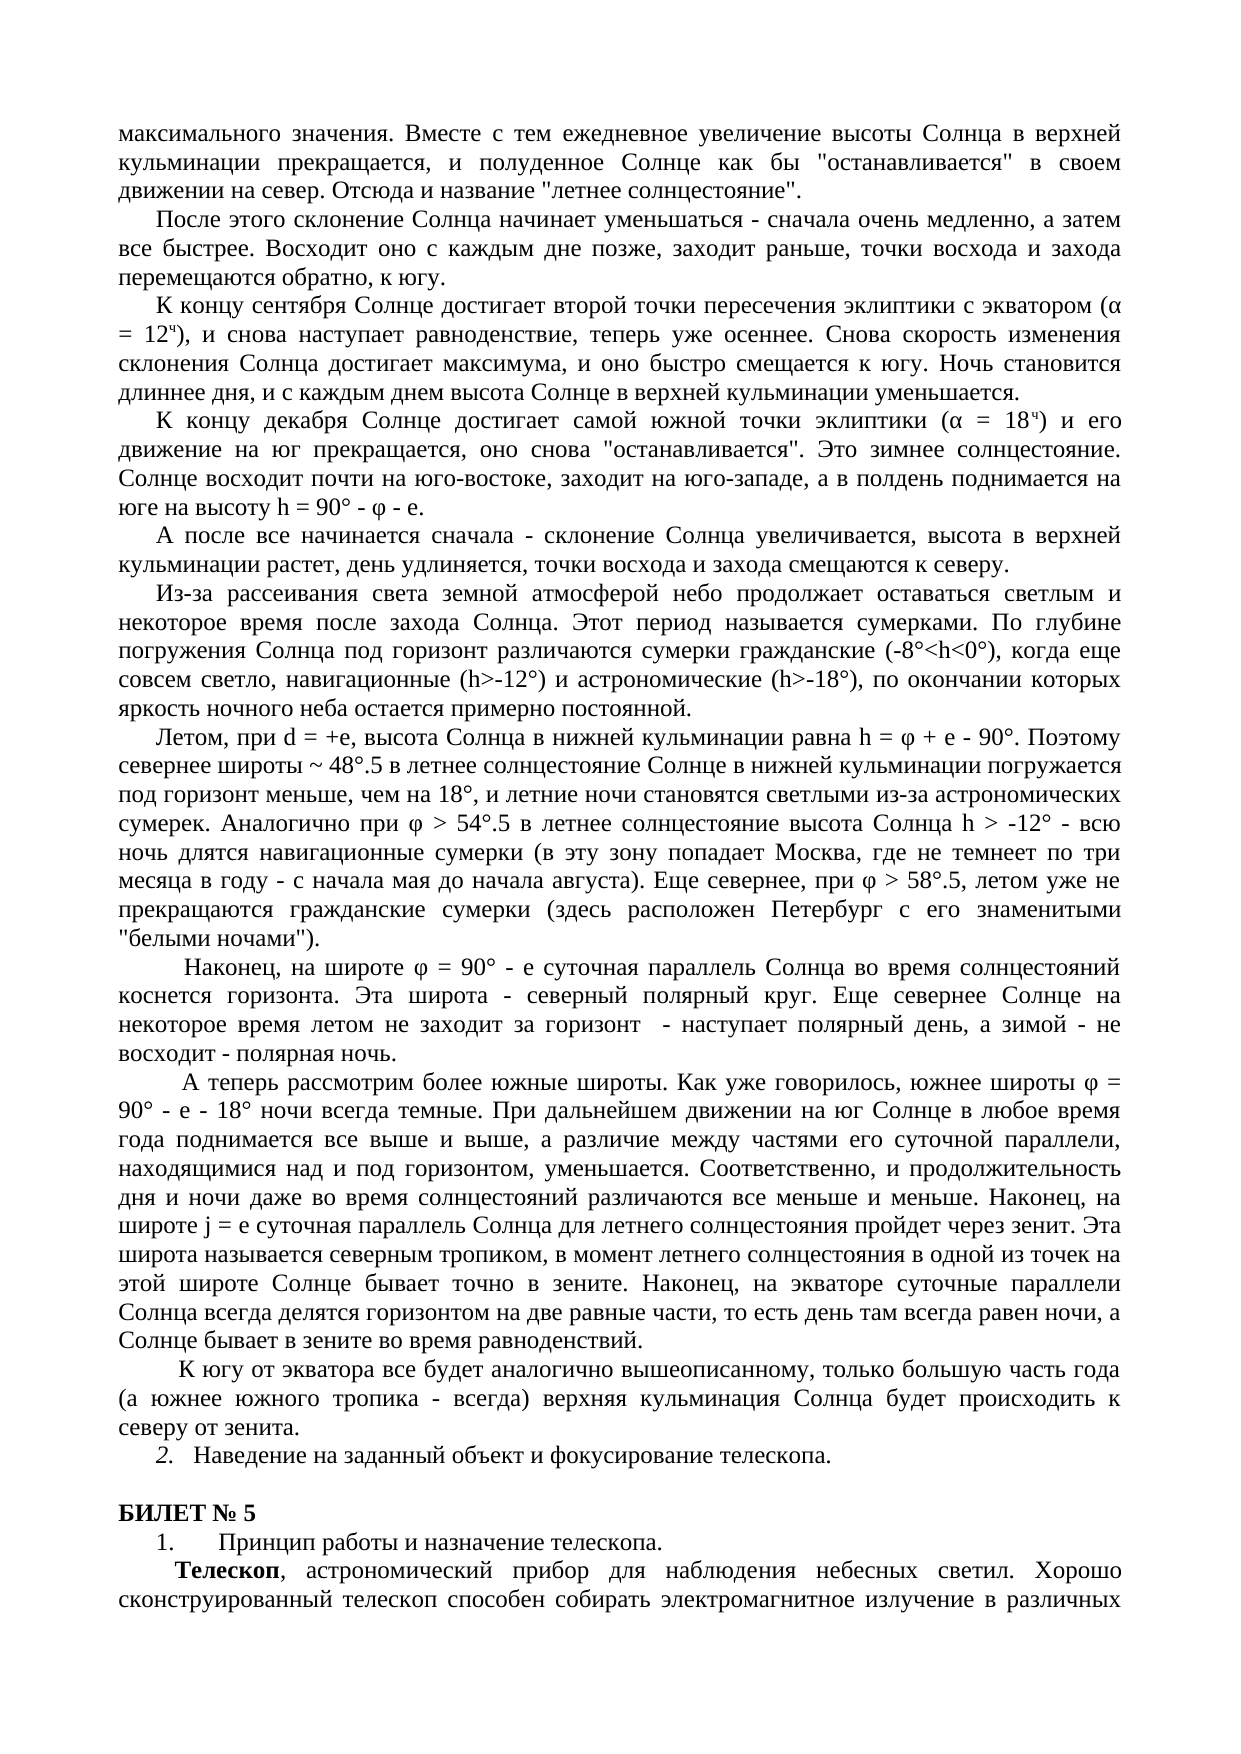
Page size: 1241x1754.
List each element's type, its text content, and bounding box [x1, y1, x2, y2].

text А после все начинается сначала - склонение Солнца увеличивается, высота в верхней кульминации растет, день удлиняется, точки восхода и захода смещаются к северу. [118, 521, 1122, 578]
text После этого склонение Солнца начинает уменьшаться - сначала очень медленно, а затем все быстрее. Восходит оно с каждым дне позже, заходит раньше, точки восхода и захода перемещаются обратно, к югу. [118, 204, 1122, 291]
subtitle БИЛЕТ № 5 [118, 1498, 1122, 1527]
text А теперь рассмотрим более южные широты. Как уже говорилось, южнее широты φ = 90° - e - 18° ночи всегда темные. При дальнейшем движении на юг Солнце в любое время года поднимается все выше и выше, а различие между частями его суточной параллели, находящимися над и под горизонтом, уменьшается. Соответственно, и продолжительность дня и ночи даже во время солнцестояний различаются все меньше и меньше. Наконец, на широте j = e суточная параллель Солнца для летнего солнцестояния пройдет через зенит. Эта широта называется северным тропиком, в момент летнего солнцестояния в одной из точек на этой широте Солнце бывает точно в зените. Наконец, на экваторе суточные параллели Солнца всегда делятся горизонтом на две равные части, то есть день там всегда равен ночи, а Солнце бывает в зените во время равноденствий. [118, 1067, 1122, 1354]
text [118, 1556, 1122, 1613]
text Из-за рассеивания света земной атмосферой небо продолжает оставаться светлым и некоторое время после захода Солнца. Этот период называется сумерками. По глубине погружения Солнца под горизонт различаются сумерки гражданские (-8°<h<0°), когда еще совсем светло, навигационные (h>-12°) и астрономические (h>-18°), по окончании которых яркость ночного неба остается примерно постоянной. [118, 578, 1122, 722]
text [118, 118, 1122, 204]
text Наконец, на широте φ = 90° - e суточная параллель Солнца во время солнцестояний коснется горизонта. Эта широта - северный полярный круг. Еще севернее Солнце на некоторое время летом не заходит за горизонт - наступает полярный день, а зимой - не восходит - полярная ночь. [118, 952, 1122, 1067]
text К концу декабря Солнце достигает самой южной точки эклиптики (α = 18ч) и его движение на юг прекращается, оно снова "останавливается". Это зимнее солнцестояние. Солнце восходит почти на юго-востоке, заходит на юго-западе, а в полдень поднимается на юге на высоту h = 90° - φ - e. [118, 406, 1122, 521]
text Летом, при d = +e, высота Солнца в нижней кульминации равна h = φ + e - 90°. Поэтому севернее широты ~ 48°.5 в летнее солнцестояние Солнце в нижней кульминации погружается под горизонт меньше, чем на 18°, и летние ночи становятся светлыми из-за астрономических сумерек. Аналогично при φ > 54°.5 в летнее солнцестояние высота Солнца h > -12° - всю ночь длятся навигационные сумерки (в эту зону попадает Москва, где не темнеет по три месяца в году - с начала мая до начала августа). Еще севернее, при φ > 58°.5, летом уже не прекращаются гражданские сумерки (здесь расположен Петербург с его знаменитыми "белыми ночами"). [118, 722, 1122, 952]
text К концу сентября Солнце достигает второй точки пересечения эклиптики с экватором (α = 12ч), и снова наступает равноденствие, теперь уже осеннее. Снова скорость изменения склонения Солнца достигает максимума, и оно быстро смещается к югу. Ночь становится длиннее дня, и с каждым днем высота Солнце в верхней кульминации уменьшается. [118, 291, 1122, 406]
text 1. Принцип работы и назначение телескопа. [156, 1527, 1122, 1556]
list Наведение на заданный объект и фокусирование телескопа. [156, 1441, 1122, 1469]
text К югу от экватора все будет аналогично вышеописанному, только большую часть года (а южнее южного тропика - всегда) верхняя кульминация Солнца будет происходить к северу от зенита. [118, 1354, 1122, 1441]
